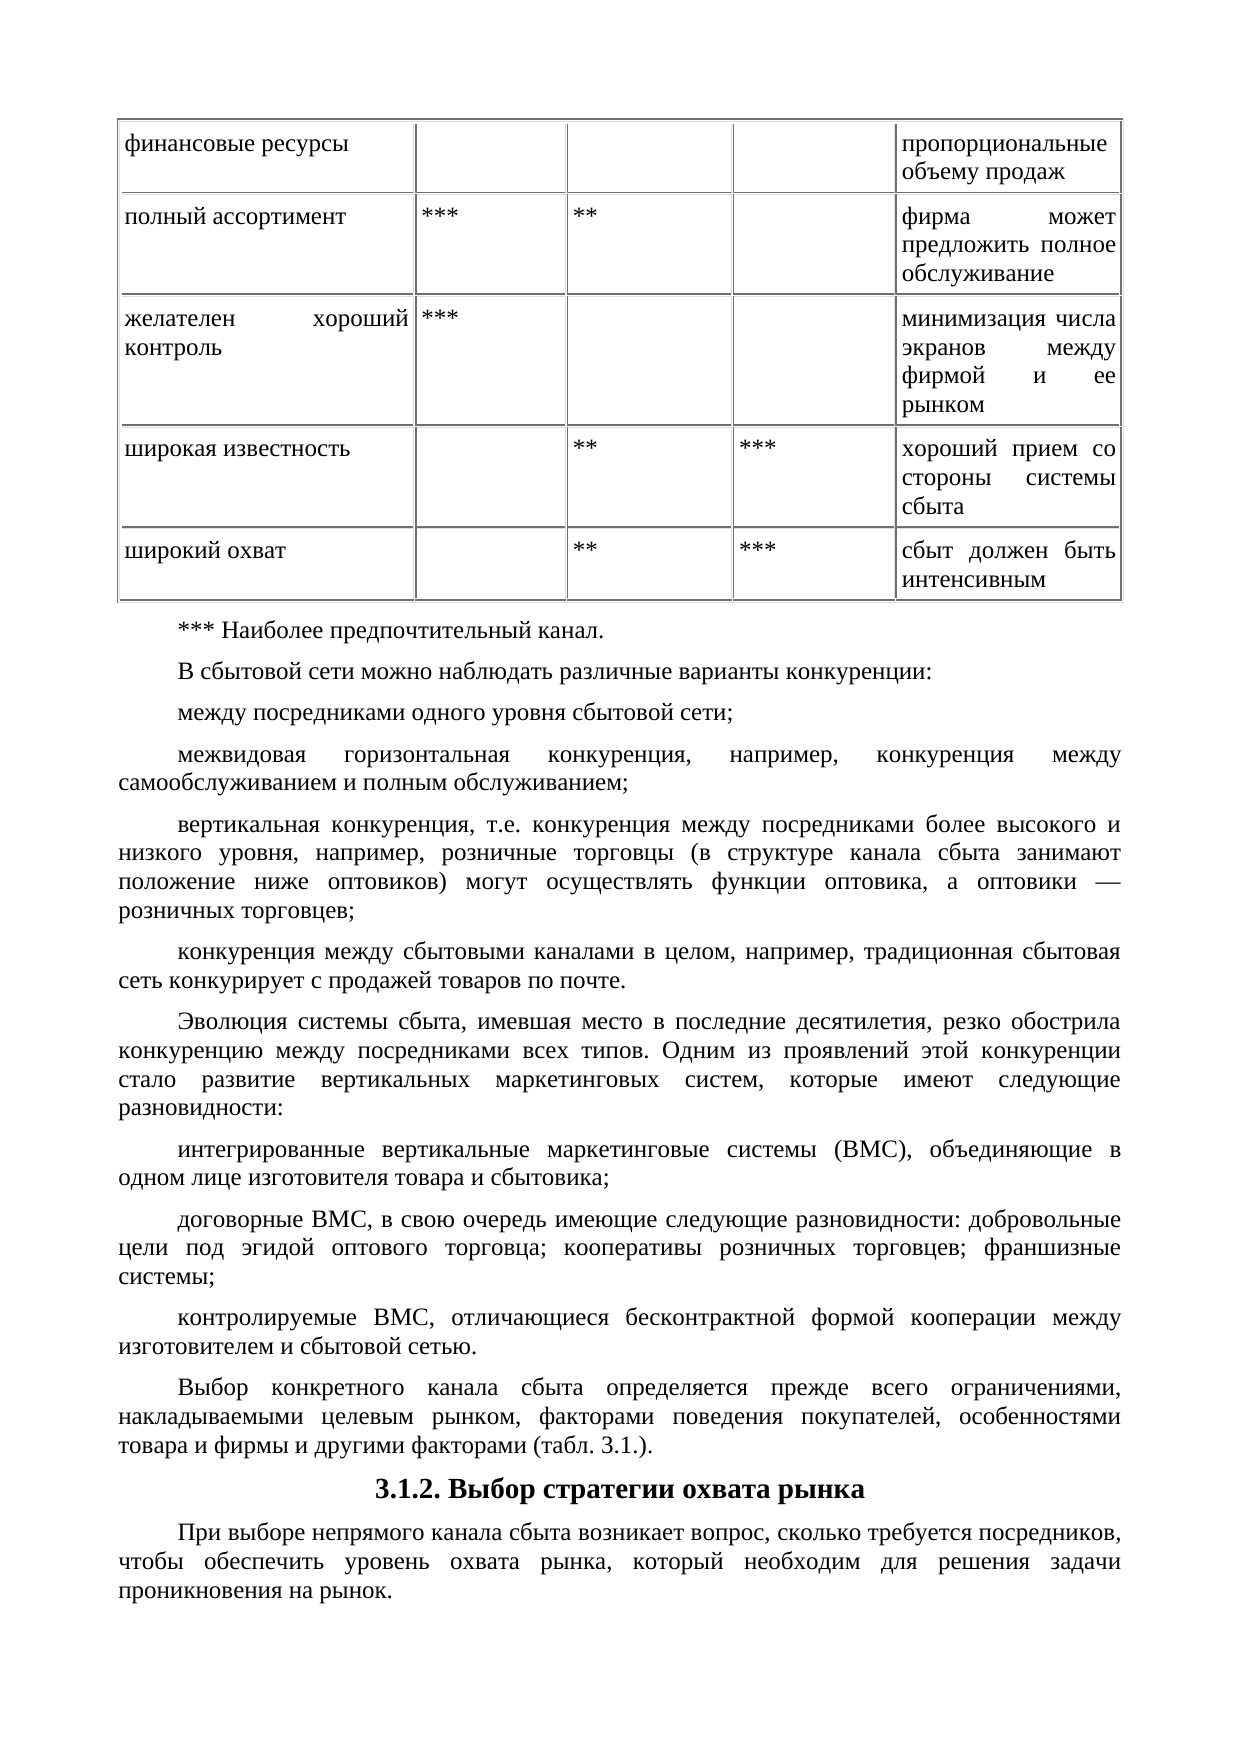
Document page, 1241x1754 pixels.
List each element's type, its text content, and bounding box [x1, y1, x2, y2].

table_cell [415, 529, 566, 599]
text интегрированные вертикальные маркетинговые системы (ВМС), объединяющие в одном лице изготовителя товара и сбытовика; [118, 1134, 1122, 1191]
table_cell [895, 122, 1120, 191]
table_cell ** [568, 195, 731, 293]
table_cell ** [566, 529, 733, 599]
text между посредниками одного уровня сбытовой сети; [118, 697, 1122, 726]
table_cell хороший прием со стороны системы сбыта [897, 424, 1121, 526]
text конкуренция между сбытовыми каналами в целом, например, традиционная сбытовая сеть конкурирует с продажей товаров по почте. [118, 936, 1122, 994]
text Эволюция системы сбыта, имевшая место в последние десятилетия, резко обострила конкуренцию между посредниками всех типов. Одним из проявлений этой конкуренции стало развитие вертикальных маркетинговых систем, которые имеют следующие разновидности: [118, 1006, 1122, 1121]
table_cell [417, 428, 565, 526]
table_cell ** [568, 428, 731, 526]
table_cell сбыт должен быть интенсивным [895, 526, 1120, 599]
table_cell *** [733, 529, 895, 599]
table_cell *** [733, 122, 895, 191]
text межвидовая горизонтальная конкуренция, например, конкуренция между самообслуживанием и полным обслуживанием; [118, 739, 1122, 796]
table_cell минимизация числа экранов между фирмой и ее рынком [897, 293, 1121, 424]
text В сбытовой сети можно наблюдать различные варианты конкуренции: [118, 656, 1122, 685]
table_cell [734, 195, 894, 293]
text вертикальная конкуренция, т.е. конкуренция между посредниками более высокого и низкого уровня, например, розничные торговцы (в структуре канала сбыта занимают положение ниже оптовиков) могут осуществлять функции оптовика, а оптовики — розничных торговцев; [118, 809, 1122, 924]
text договорные ВМС, в свою очередь имеющие следующие разновидности: добровольные цели под эгидой оптового торговца; кооперативы розничных торговцев; франшизные системы; [118, 1204, 1122, 1290]
text Выбор конкретного канала сбыта определяется прежде всего ограничениями, накладываемыми целевым рынком, факторами поведения покупателей, особенностями товара и фирмы и другими факторами (табл. 3.1.). [118, 1372, 1122, 1459]
table_cell желателен хороший контроль [120, 293, 413, 424]
table_cell фирма может предложить полное обслуживание [897, 191, 1121, 293]
text 3.1.2. Выбор стратегии охвата рынка [118, 1471, 1122, 1505]
table_cell широкий охват [120, 526, 415, 599]
table_cell широкая известность [120, 424, 413, 526]
table_cell *** [417, 297, 565, 424]
table_cell [568, 297, 731, 424]
table_cell [415, 122, 566, 191]
text контролируемые ВМС, отличающиеся бесконтрактной формой кооперации между изготовителем и сбытовой сетью. [118, 1302, 1122, 1360]
table_cell ** [566, 122, 733, 191]
text *** Наиболее предпочтительный канал. [118, 615, 1122, 644]
table_cell полный ассортимент [120, 191, 413, 293]
text При выборе непрямого канала сбыта возникает вопрос, сколько требуется посредников, чтобы обеспечить уровень охвата рынка, который необходим для решения задачи проникновения на рынок. [118, 1517, 1122, 1603]
table_cell [734, 297, 894, 424]
table_cell *** [734, 428, 894, 526]
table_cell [120, 120, 415, 191]
table_cell *** [417, 195, 565, 293]
